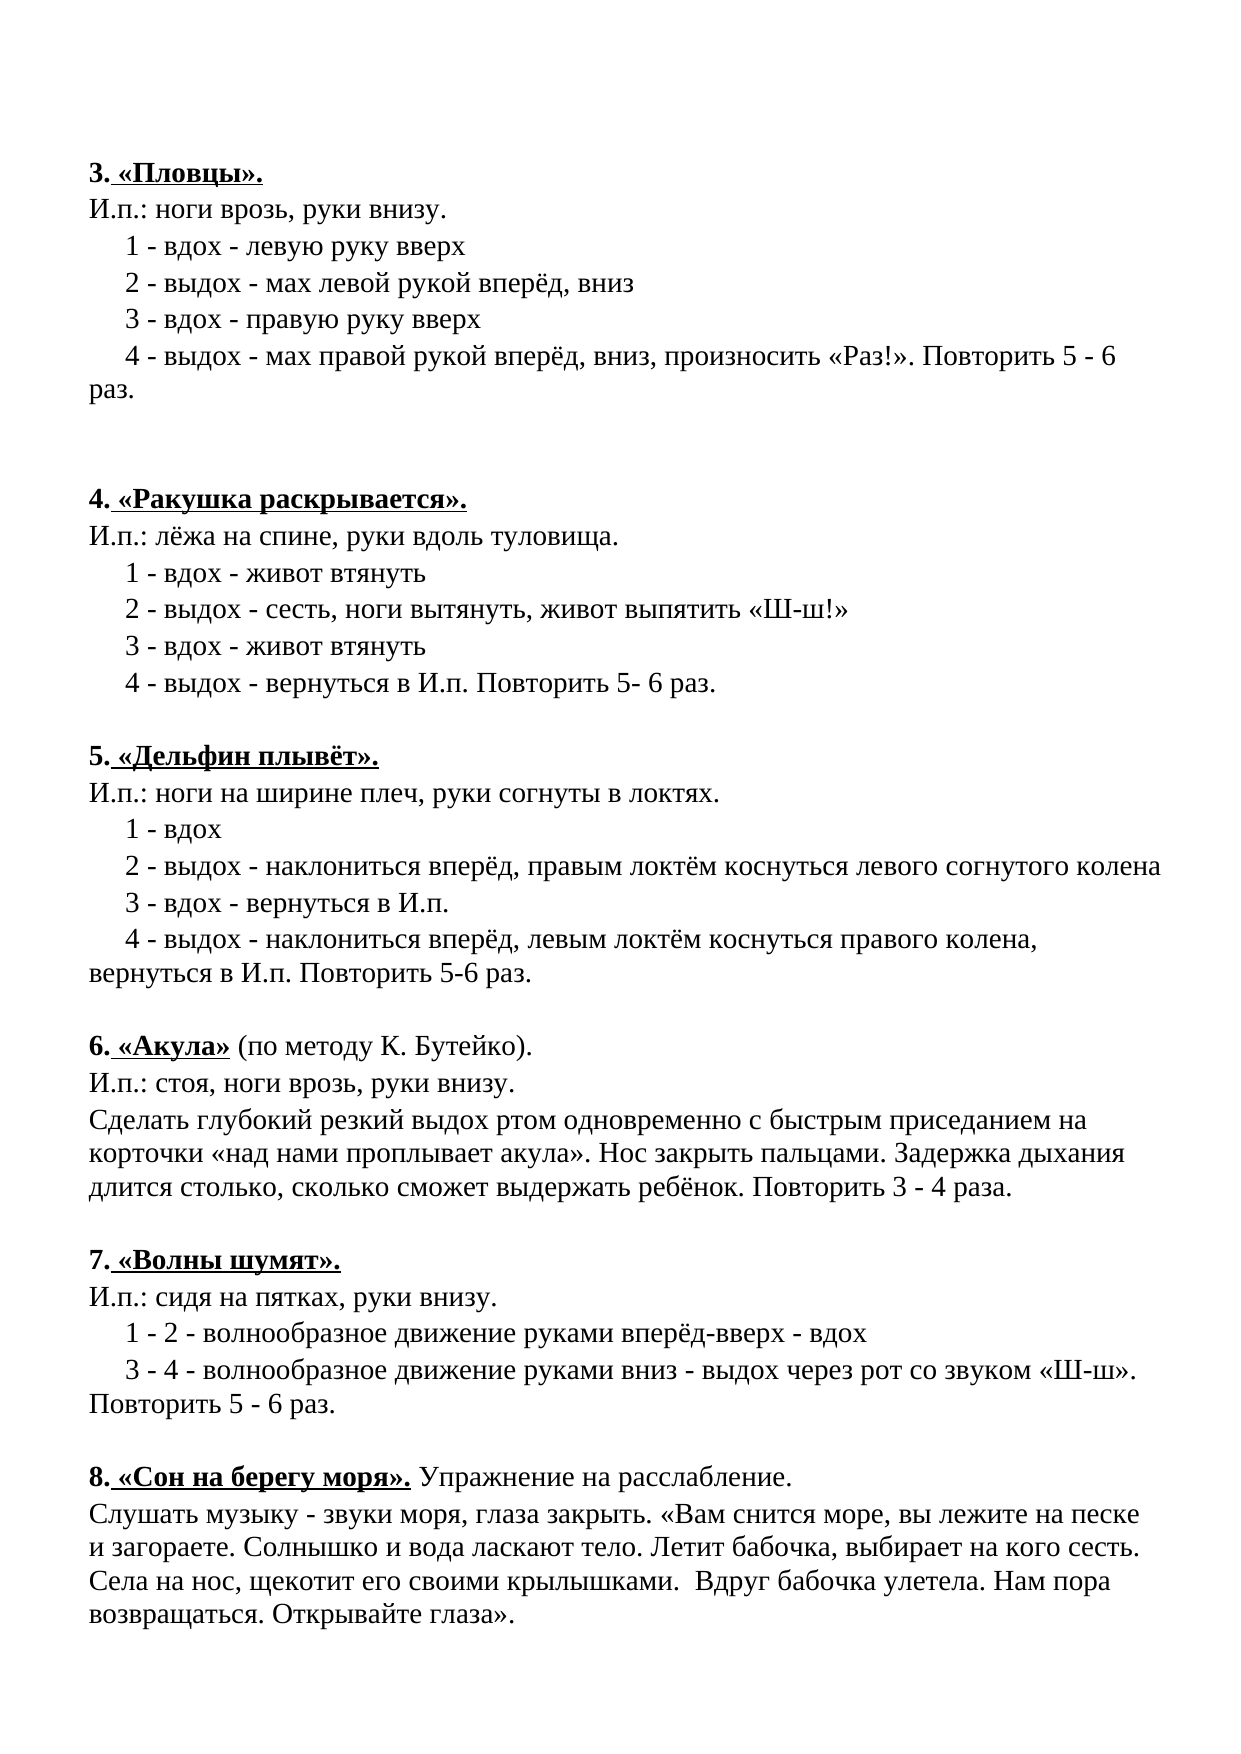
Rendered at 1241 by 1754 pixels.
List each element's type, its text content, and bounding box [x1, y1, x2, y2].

text И.п.: ноги на ширине плеч, руки согнуты в локтях. [88, 775, 1167, 808]
text 8. «Сон на берегу моря». Упражнение на расслабление. [88, 1459, 1167, 1493]
text 1 - 2 - волнообразное движение руками вперёд-вверх - вдох [88, 1316, 1167, 1349]
text И.п.: стоя, ноги врозь, руки внизу. [88, 1065, 1167, 1099]
text 4. «Ракушка раскрывается». [88, 482, 1167, 515]
text Сделать глубокий резкий выдох ртом одновременно с быстрым приседанием на корточки «над нами проплывает акула». Нос закрыть пальцами. Задержка дыхания длится столько, сколько сможет выдержать ребёнок. Повторить 3 - 4 раза. [88, 1102, 1167, 1202]
text 1 - вдох - левую руку вверх [88, 228, 1167, 262]
text 1 - вдох - живот втянуть [88, 555, 1167, 588]
text 3. «Пловцы». [88, 155, 1167, 188]
text 3 - вдох - вернуться в И.п. [88, 885, 1167, 918]
text 1 - вдох [88, 812, 1167, 845]
text 6. «Акула» (по методу К. Бутейко). [88, 1028, 1167, 1062]
text 2 - выдох - сесть, ноги вытянуть, живот выпятить «Ш-ш!» [88, 592, 1167, 625]
text 2 - выдох - мах левой рукой вперёд, вниз [88, 265, 1167, 298]
text И.п.: сидя на пятках, руки внизу. [88, 1279, 1167, 1312]
text 4 - выдох - наклониться вперёд, левым локтём коснуться правого колена, вернуться в И.п. Повторить 5-6 раз. [88, 922, 1167, 989]
text 2 - выдох - наклониться вперёд, правым локтём коснуться левого согнутого колена [88, 848, 1167, 882]
text И.п.: лёжа на спине, руки вдоль туловища. [88, 518, 1167, 552]
text 5. «Дельфин плывёт». [88, 738, 1167, 772]
text 7. «Волны шумят». [88, 1242, 1167, 1276]
text 4 - выдох - мах правой рукой вперёд, вниз, произносить «Раз!». Повторить 5 - 6 раз. [88, 338, 1167, 405]
text 3 - 4 - волнообразное движение руками вниз - выдох через рот со звуком «Ш-ш». Повторить 5 - 6 раз. [88, 1352, 1167, 1419]
text Слушать музыку - звуки моря, глаза закрыть. «Вам снится море, вы лежите на песке и загораете. Солнышко и вода ласкают тело. Летит бабочка, выбирает на кого сесть. Села на нос, щекотит его своими крылышками. Вдруг бабочка улетела. Нам пора возвращаться. Открывайте глаза». [88, 1496, 1167, 1630]
text 3 - вдох - правую руку вверх [88, 301, 1167, 335]
text 4 - выдох - вернуться в И.п. Повторить 5- 6 раз. [88, 665, 1167, 698]
text 3 - вдох - живот втянуть [88, 628, 1167, 662]
text И.п.: ноги врозь, руки внизу. [88, 191, 1167, 225]
